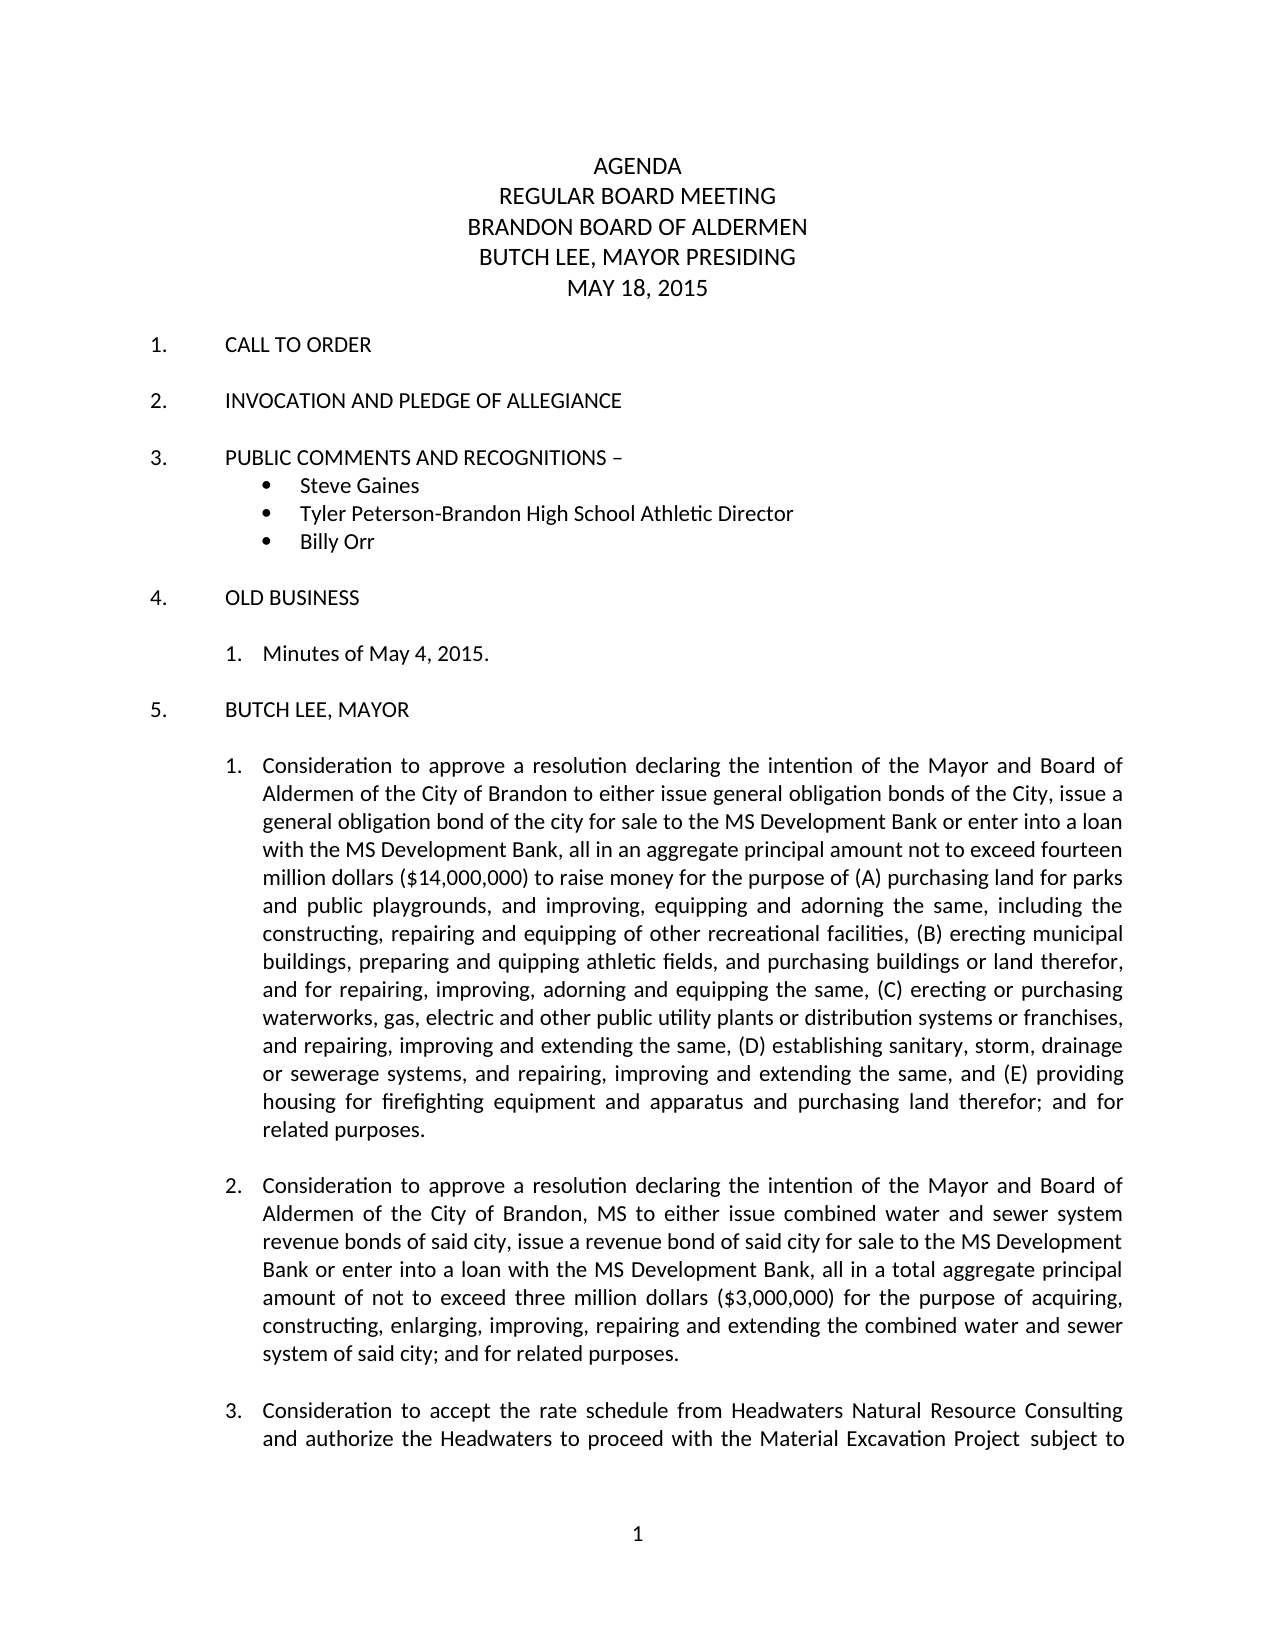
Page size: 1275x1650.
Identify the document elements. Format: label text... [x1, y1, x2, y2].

list Steve Gaines [262, 471, 1125, 499]
text BUTCH LEE, MAYOR PRESIDING [150, 242, 1125, 272]
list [225, 1396, 1125, 1452]
list Minutes of May 4, 2015. [225, 639, 1125, 667]
text AGENDA [150, 150, 1125, 181]
text 2. INVOCATION AND PLEDGE OF ALLEGIANCE [150, 387, 1125, 415]
text 1. CALL TO ORDER [150, 331, 1125, 359]
text 3. PUBLIC COMMENTS AND RECOGNITIONS – [150, 443, 1125, 471]
text MAY 18, 2015 [150, 272, 1125, 303]
list Billy Orr [262, 527, 1125, 555]
list Tyler Peterson-Brandon High School Athletic Director [262, 499, 1125, 527]
text 5. BUTCH LEE, MAYOR [150, 695, 1125, 723]
list Consideration to approve a resolution declaring the intention of the Mayor and Board of Aldermen of the City of Brandon, MS to either issue combined water and sewer system revenue bonds of said city, issue a revenue bond of said city for sale to the MS Development Bank or enter into a loan with the MS Development Bank, all in a total aggregate principal amount of not to exceed three million dollars ($3,000,000) for the purpose of acquiring, constructing, enlarging, improving, repairing and extending the combined water and sewer system of said city; and for related purposes. [225, 1171, 1125, 1367]
list Consideration to approve a resolution declaring the intention of the Mayor and Board of Aldermen of the City of Brandon to either issue general obligation bonds of the City, issue a general obligation bond of the city for sale to the MS Development Bank or enter into a loan with the MS Development Bank, all in an aggregate principal amount not to exceed fourteen million dollars ($14,000,000) to raise money for the purpose of (A) purchasing land for parks and public playgrounds, and improving, equipping and adorning the same, including the constructing, repairing and equipping of other recreational facilities, (B) erecting municipal buildings, preparing and quipping athletic fields, and purchasing buildings or land therefor, and for repairing, improving, adorning and equipping the same, (C) erecting or purchasing waterworks, gas, electric and other public utility plants or distribution systems or franchises, and repairing, improving and extending the same, (D) establishing sanitary, storm, drainage or sewerage systems, and repairing, improving and extending the same, and (E) providing housing for firefighting equipment and apparatus and purchasing land therefor; and for related purposes. [225, 751, 1125, 1143]
text 4. OLD BUSINESS [150, 583, 1125, 611]
text BRANDON BOARD OF ALDERMEN [150, 211, 1125, 242]
text REGULAR BOARD MEETING [150, 181, 1125, 211]
